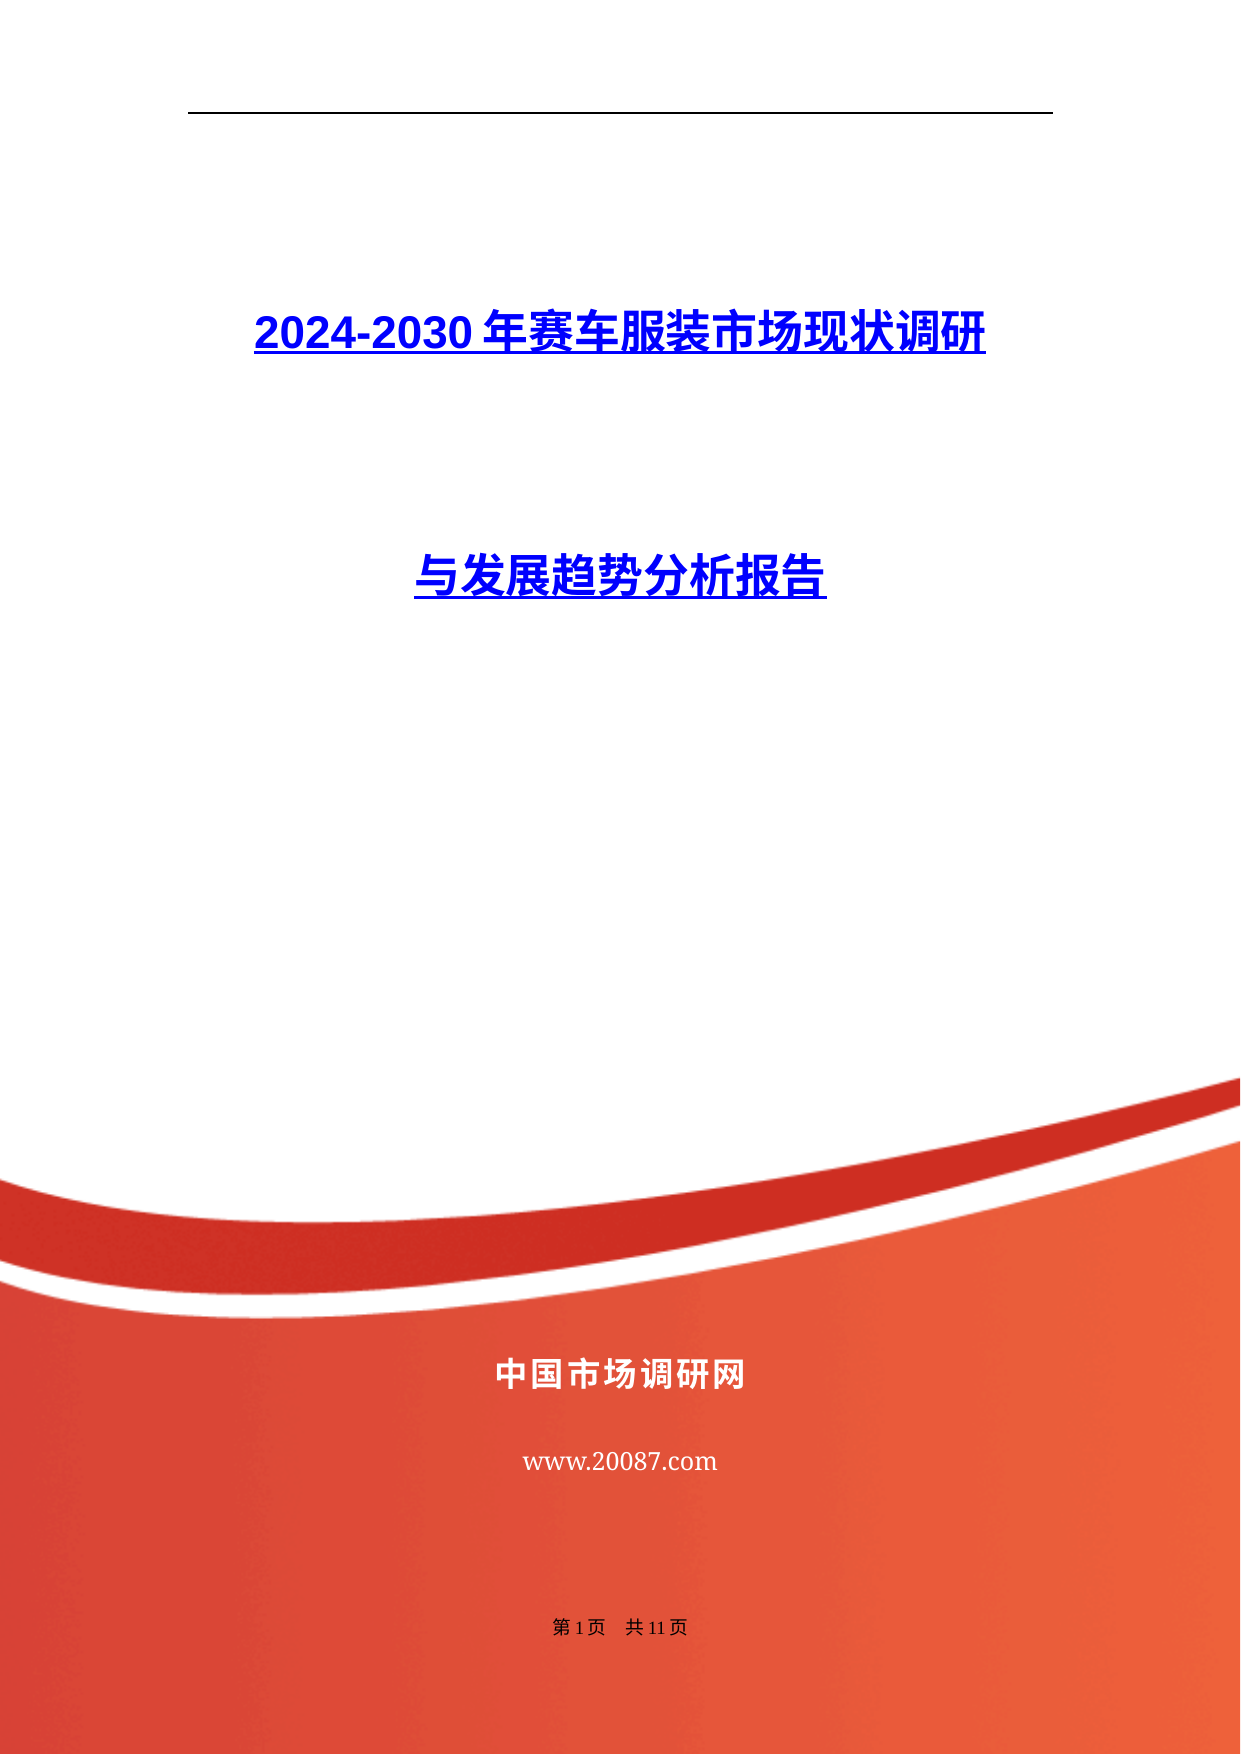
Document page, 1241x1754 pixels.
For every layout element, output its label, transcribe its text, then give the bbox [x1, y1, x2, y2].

text www.20087.com [187, 1428, 1053, 1493]
subtitle 中国市场调研网 [187, 1339, 1053, 1404]
table_header 2024-2030年赛车服装市场现状调研与发展趋势分析报告 [188, 207, 1053, 773]
picture [0, 1006, 1241, 1754]
